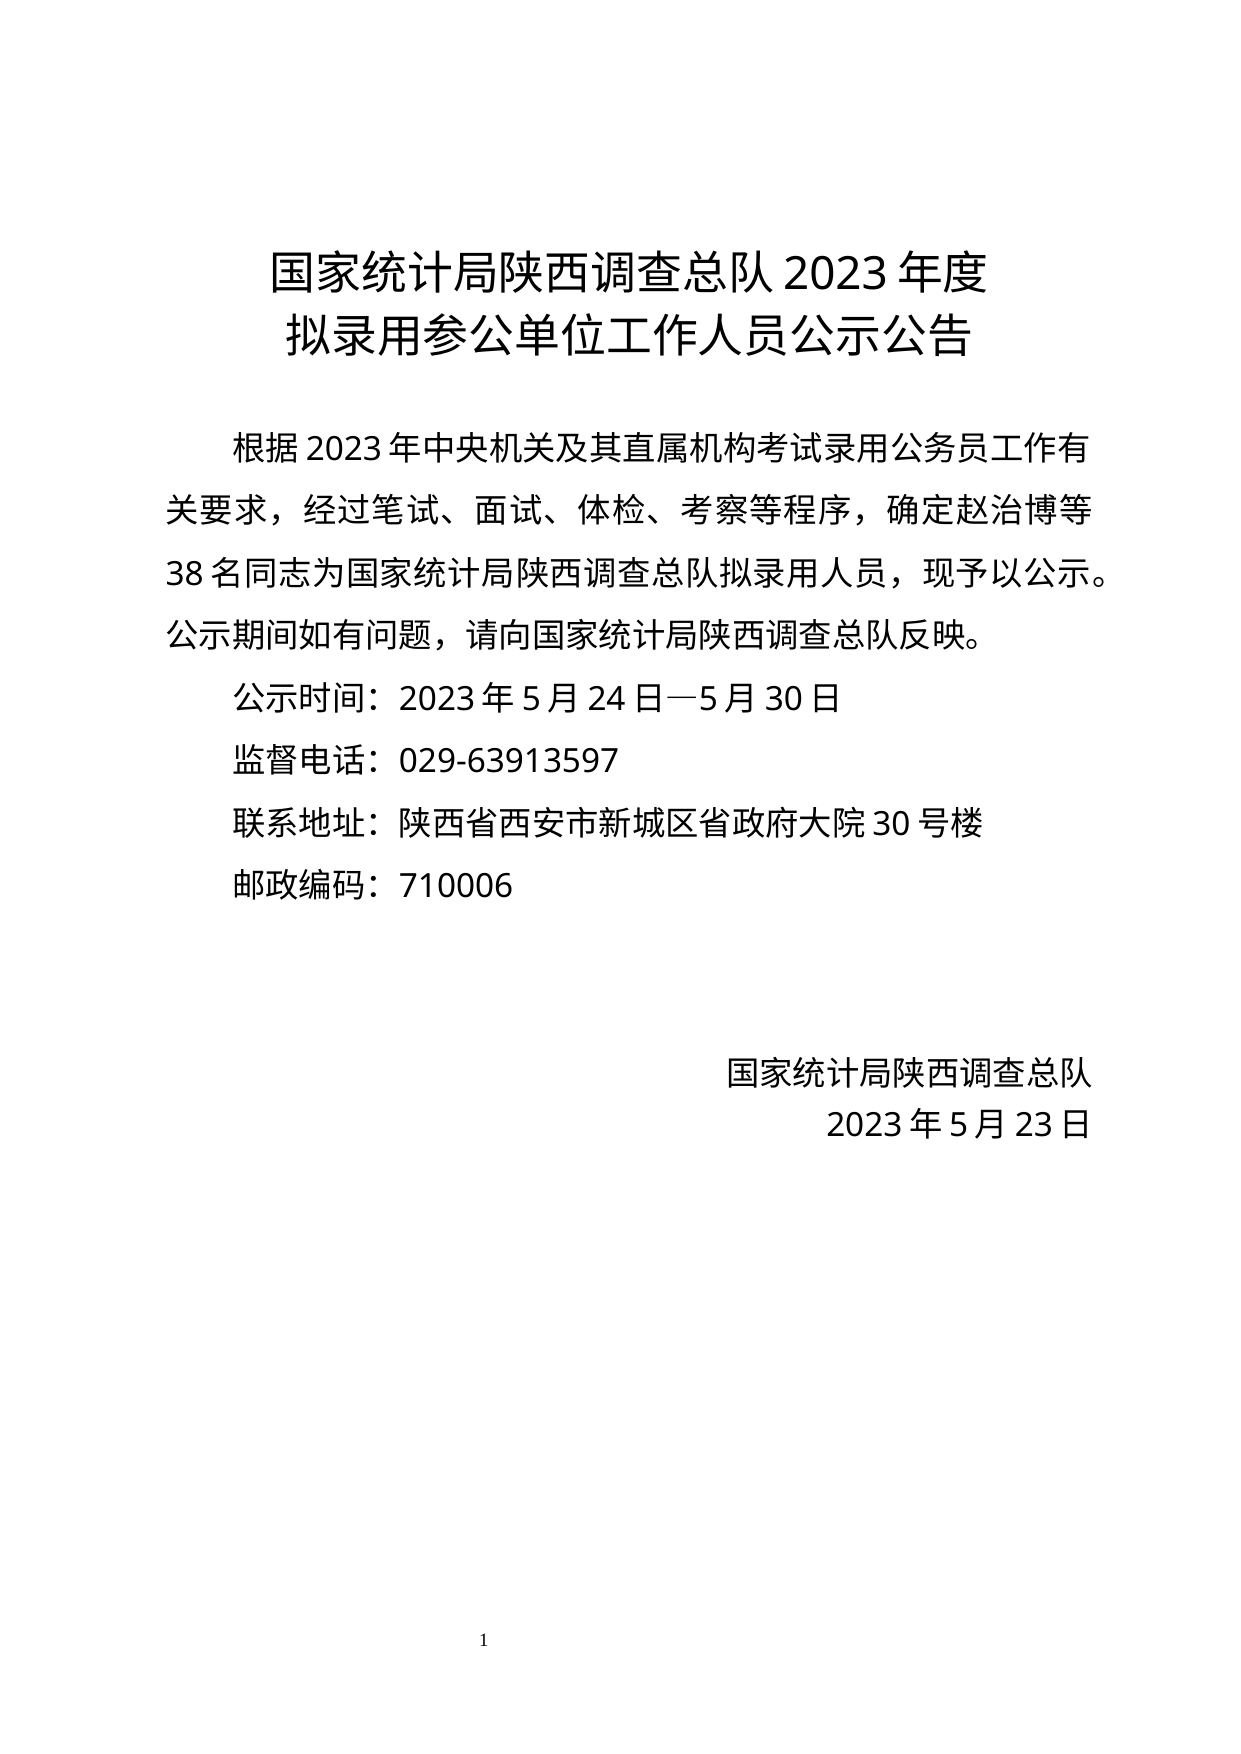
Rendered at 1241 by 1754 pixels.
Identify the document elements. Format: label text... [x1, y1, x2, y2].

text 国家统计局陕西调查总队2023年度 [165, 240, 1093, 302]
text 公示时间：2023年5月24日—5月30日 [165, 660, 1093, 723]
text 2023年5月23日 [165, 1098, 1093, 1146]
text 根据2023年中央机关及其直属机构考试录用公务员工作有关要求，经过笔试、面试、体检、考察等程序，确定赵治博等38名同志为国家统计局陕西调查总队拟录用人员，现予以公示。公示期间如有问题，请向国家统计局陕西调查总队反映。 [165, 410, 1093, 660]
text 联系地址：陕西省西安市新城区省政府大院30号楼 [165, 785, 1093, 848]
text 邮政编码：710006 [165, 848, 1093, 910]
text 拟录用参公单位工作人员公示公告 [165, 302, 1093, 365]
text 监督电话：029-63913597 [165, 723, 1093, 785]
text 国家统计局陕西调查总队 [165, 1035, 1093, 1098]
